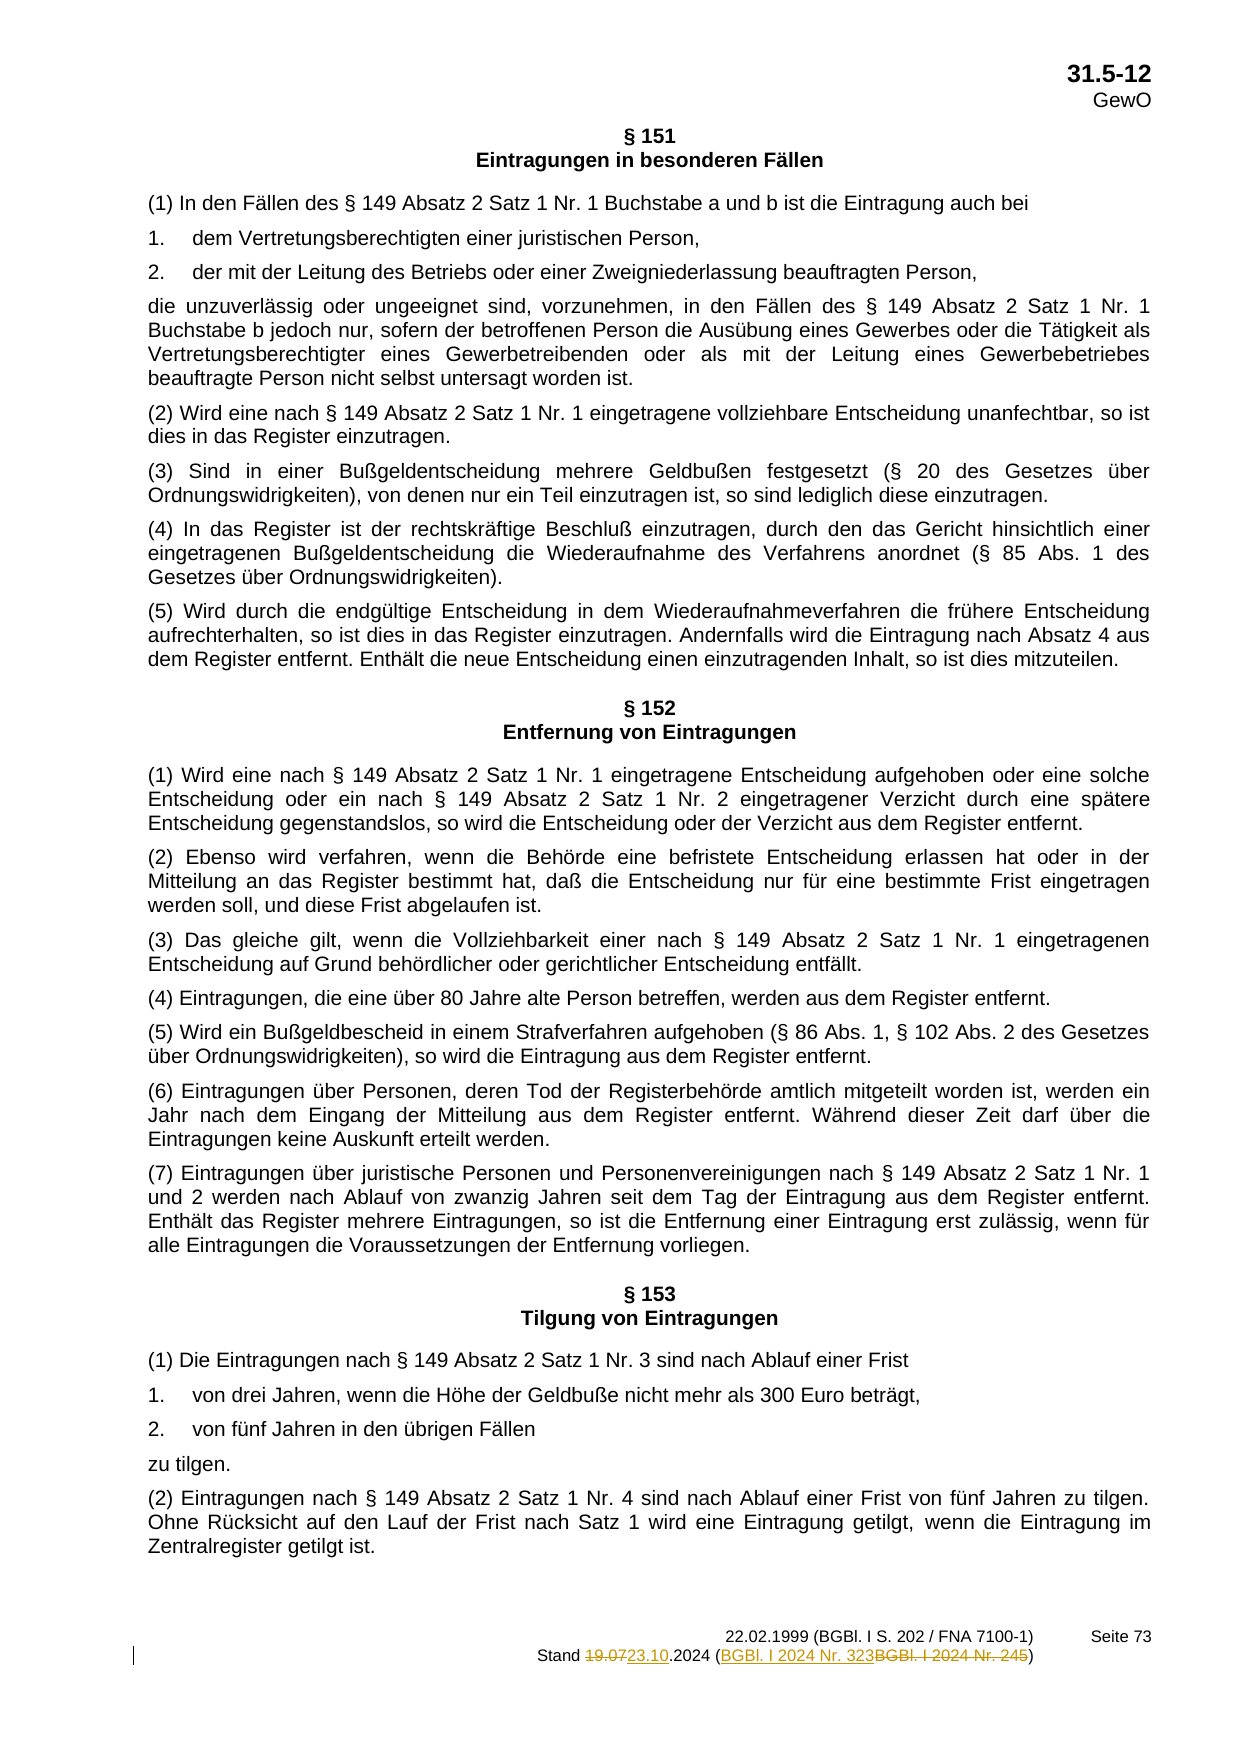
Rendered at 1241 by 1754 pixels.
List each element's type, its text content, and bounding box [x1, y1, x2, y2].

text (2) Ebenso wird verfahren, wenn die Behörde eine befristete Entscheidung erlassen hat oder in der Mitteilung an das Register bestimmt hat, daß die Entscheidung nur für eine bestimmte Frist eingetragen werden soll, und diese Frist abgelaufen ist. [148, 845, 1152, 917]
text (4) In das Register ist der rechtskräftige Beschluß einzutragen, durch den das Gericht hinsichtlich einer eingetragenen Bußgeldentscheidung die Wiederaufnahme des Verfahrens anordnet (§ 85 Abs. 1 des Gesetzes über Ordnungswidrigkeiten). [148, 517, 1152, 589]
text (1) Wird eine nach § 149 Absatz 2 Satz 1 Nr. 1 eingetragene Entscheidung aufgehoben oder eine solche Entscheidung oder ein nach § 149 Absatz 2 Satz 1 Nr. 2 eingetragener Verzicht durch eine spätere Entscheidung gegenstandslos, so wird die Entscheidung oder der Verzicht aus dem Register entfernt. [148, 763, 1152, 835]
text (6) Eintragungen über Personen, deren Tod der Registerbehörde amtlich mitgeteilt worden ist, werden ein Jahr nach dem Eingang der Mitteilung aus dem Register entfernt. Während dieser Zeit darf über die Eintragungen keine Auskunft erteilt werden. [148, 1078, 1152, 1150]
subtitle § 152 Entfernung von Eintragungen [148, 696, 1152, 744]
text (3) Das gleiche gilt, wenn die Vollziehbarkeit einer nach § 149 Absatz 2 Satz 1 Nr. 1 eingetragenen Entscheidung auf Grund behördlicher oder gerichtlicher Entscheidung entfällt. [148, 927, 1152, 975]
text (1) Die Eintragungen nach § 149 Absatz 2 Satz 1 Nr. 3 sind nach Ablauf einer Frist [148, 1348, 1152, 1372]
text (1) In den Fällen des § 149 Absatz 2 Satz 1 Nr. 1 Buchstabe a und b ist die Eintragung auch bei [148, 191, 1152, 215]
text (5) Wird ein Bußgeldbescheid in einem Strafverfahren aufgehoben (§ 86 Abs. 1, § 102 Abs. 2 des Gesetzes über Ordnungswidrigkeiten), so wird die Eintragung aus dem Register entfernt. [148, 1020, 1152, 1068]
text zu tilgen. [148, 1451, 1152, 1475]
subtitle § 153 Tilgung von Eintragungen [148, 1282, 1152, 1329]
text 1. dem Vertretungsberechtigten einer juristischen Person, [148, 225, 1152, 249]
text (3) Sind in einer Bußgeldentscheidung mehrere Geldbußen festgesetzt (§ 20 des Gesetzes über Ordnungswidrigkeiten), von denen nur ein Teil einzutragen ist, so sind lediglich diese einzutragen. [148, 459, 1152, 507]
text 2. der mit der Leitung des Betriebs oder einer Zweigniederlassung beauftragten Person, [148, 260, 1152, 284]
text 2. von fünf Jahren in den übrigen Fällen [148, 1417, 1152, 1441]
text 1. von drei Jahren, wenn die Höhe der Geldbuße nicht mehr als 300 Euro beträgt, [148, 1383, 1152, 1407]
text (4) Eintragungen, die eine über 80 Jahre alte Person betreffen, werden aus dem Register entfernt. [148, 986, 1152, 1010]
subtitle § 151 Eintragungen in besonderen Fällen [148, 124, 1152, 172]
text (2) Wird eine nach § 149 Absatz 2 Satz 1 Nr. 1 eingetragene vollziehbare Entscheidung unanfechtbar, so ist dies in das Register einzutragen. [148, 400, 1152, 448]
text (7) Eintragungen über juristische Personen und Personenvereinigungen nach § 149 Absatz 2 Satz 1 Nr. 1 und 2 werden nach Ablauf von zwanzig Jahren seit dem Tag der Eintragung aus dem Register entfernt. Enthält das Register mehrere Eintragungen, so ist die Entfernung einer Eintragung erst zulässig, wenn für alle Eintragungen die Voraussetzungen der Entfernung vorliegen. [148, 1161, 1152, 1257]
text (5) Wird durch die endgültige Entscheidung in dem Wiederaufnahmeverfahren die frühere Entscheidung aufrechterhalten, so ist dies in das Register einzutragen. Andernfalls wird die Eintragung nach Absatz 4 aus dem Register entfernt. Enthält die neue Entscheidung einen einzutragenden Inhalt, so ist dies mitzuteilen. [148, 599, 1152, 671]
text (2) Eintragungen nach § 149 Absatz 2 Satz 1 Nr. 4 sind nach Ablauf einer Frist von fünf Jahren zu tilgen. Ohne Rücksicht auf den Lauf der Frist nach Satz 1 wird eine Eintragung getilgt, wenn die Eintragung im Zentralregister getilgt ist. [148, 1486, 1152, 1558]
text die unzuverlässig oder ungeeignet sind, vorzunehmen, in den Fällen des § 149 Absatz 2 Satz 1 Nr. 1 Buchstabe b jedoch nur, sofern der betroffenen Person die Ausübung eines Gewerbes oder die Tätigkeit als Vertretungsberechtigter eines Gewerbetreibenden oder als mit der Leitung eines Gewerbebetriebes beauftragte Person nicht selbst untersagt worden ist. [148, 294, 1152, 390]
